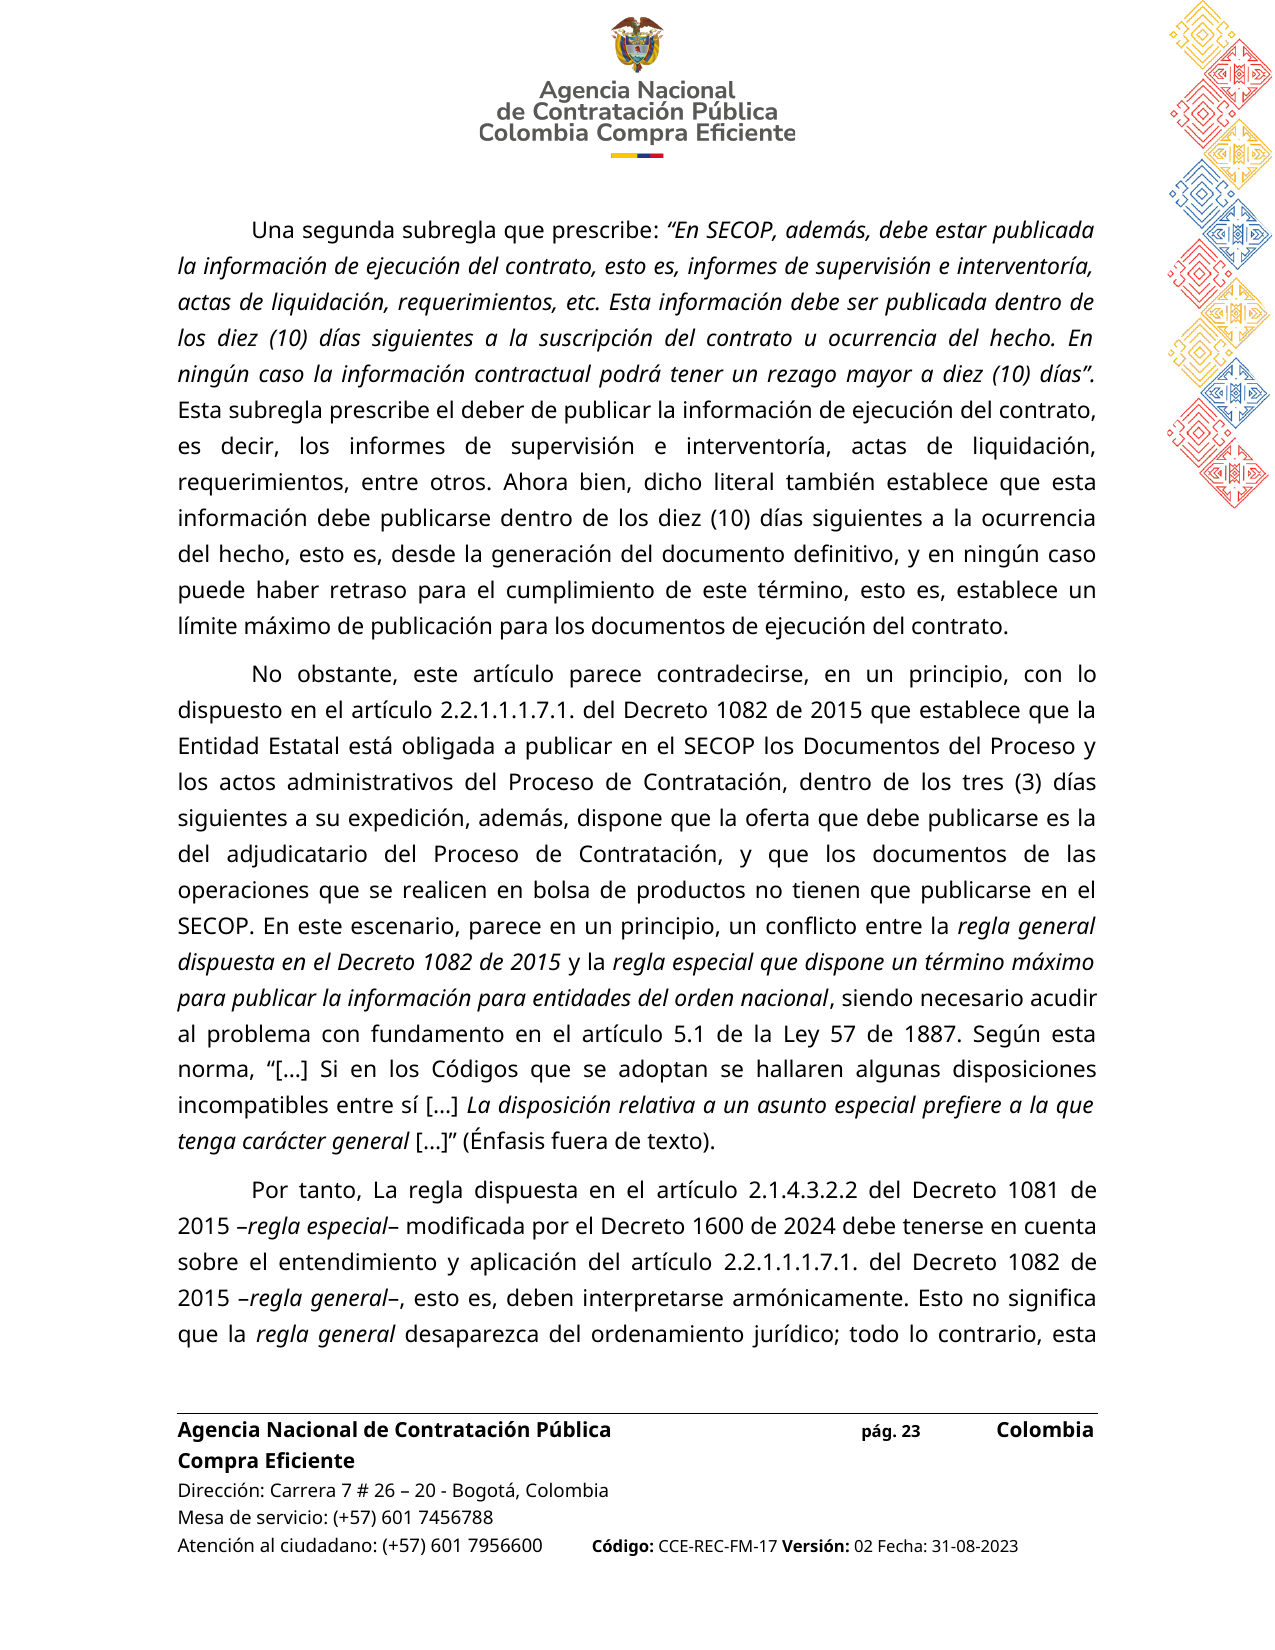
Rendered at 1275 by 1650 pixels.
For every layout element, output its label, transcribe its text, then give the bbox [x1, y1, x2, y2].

text Una segunda subregla que prescribe: “En SECOP, además, debe estar publicada la información de ejecución del contrato, esto es, informes de supervisión e interventoría, actas de liquidación, requerimientos, etc. Esta información debe ser publicada dentro de los diez (10) días siguientes a la suscripción del contrato u ocurrencia del hecho. En ningún caso la información contractual podrá tener un rezago mayor a diez (10) días”. Esta subregla prescribe el deber de publicar la información de ejecución del contrato, es decir, los informes de supervisión e interventoría, actas de liquidación, requerimientos, entre otros. Ahora bien, dicho literal también establece que esta información debe publicarse dentro de los diez (10) días siguientes a la ocurrencia del hecho, esto es, desde la generación del documento definitivo, y en ningún caso puede haber retraso para el cumplimiento de este término, esto es, establece un límite máximo de publicación para los documentos de ejecución del contrato. [177, 214, 1098, 641]
picture [1165, 0, 1272, 506]
picture [479, 17, 796, 158]
text No obstante, este artículo parece contradecirse, en un principio, con lo dispuesto en el artículo 2.2.1.1.1.7.1. del Decreto 1082 de 2015 que establece que la Entidad Estatal está obligada a publicar en el SECOP los Documentos del Proceso y los actos administrativos del Proceso de Contratación, dentro de los tres (3) días siguientes a su expedición, además, dispone que la oferta que debe publicarse es la del adjudicatario del Proceso de Contratación, y que los documentos de las operaciones que se realicen en bolsa de productos no tienen que publicarse en el SECOP. En este escenario, parece en un principio, un conflicto entre la regla general dispuesta en el Decreto 1082 de 2015 y la regla especial que dispone un término máximo para publicar la información para entidades del orden nacional, siendo necesario acudir al problema con fundamento en el artículo 5.1 de la Ley 57 de 1887. Según esta norma, “[…] Si en los Códigos que se adoptan se hallaren algunas disposiciones incompatibles entre sí […] La disposición relativa a un asunto especial prefiere a la que tenga carácter general […]” (Énfasis fuera de texto). [177, 658, 1098, 1157]
